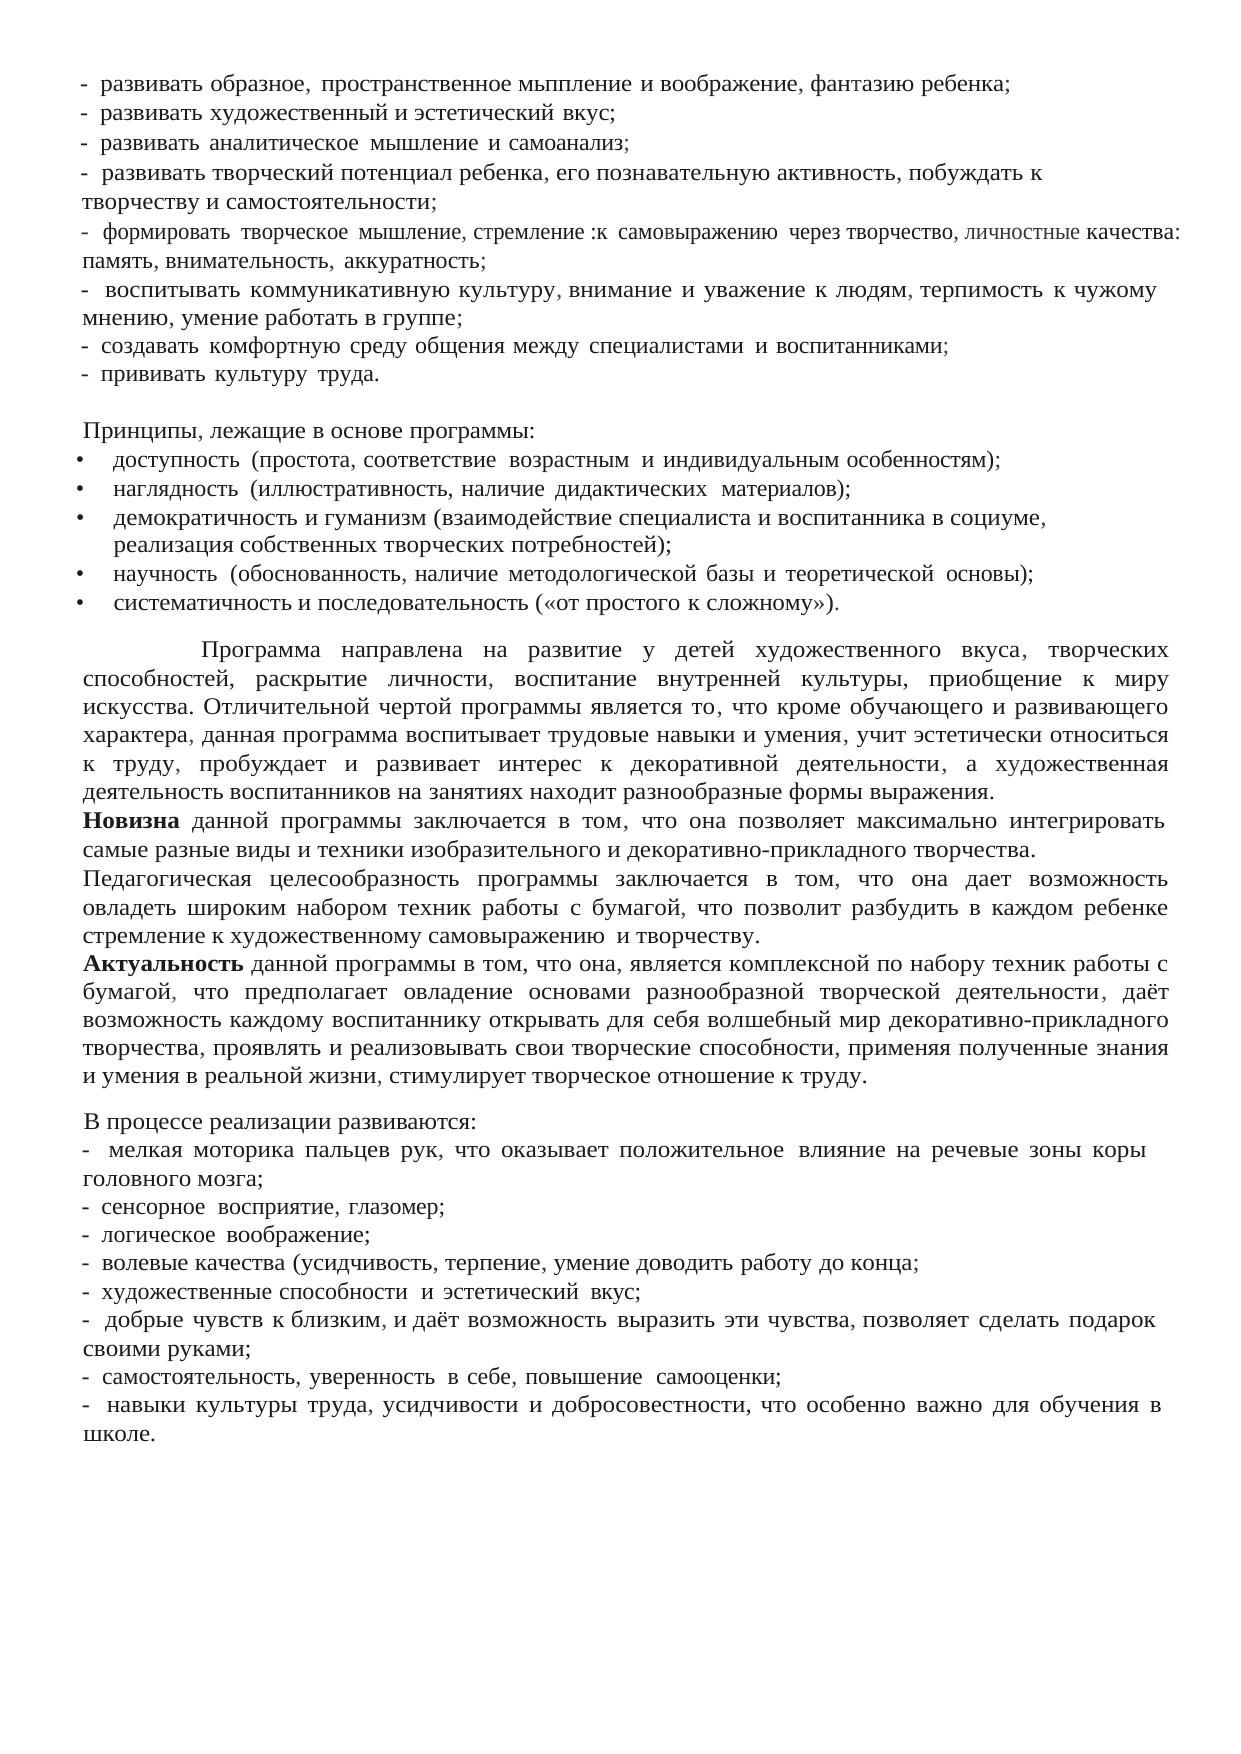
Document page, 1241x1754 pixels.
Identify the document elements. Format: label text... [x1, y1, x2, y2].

list воспитывать коммуникативную культуру, внимание и уважение к людям, терпимость к чужому мнению, умение работать в группе; [81, 275, 1167, 331]
text Актуальность данной программы в том, что она, является комплексной по набору техник работы с бумагой, что предполагает овладение основами разнообразной творческой деятельности, даёт возможность каждому воспитаннику открывать для себя волшебный мир декоративно-прикладного творчества, проявлять и реализовывать свои творческие способности, применяя полученные знания и умения в реальной жизни, стимулирует творческое отношение к труду. [82, 949, 1169, 1088]
text Новизна данной программы заключается в том, что она позволяет максимально интегрировать самые разные виды и техники изобразительного и декоративно-прикладного творчества. [82, 806, 1166, 863]
list волевые качества (усидчивость, терпение, умение доводить работу до конца; [81, 1248, 1192, 1275]
list развивать художественный и эстетический вкус; [80, 98, 1192, 126]
list создавать комфортную среду общения между специалистами и воспитанниками; [81, 332, 1192, 359]
list наглядность (иллюстративность, наличие дидактических материалов); [76, 474, 1192, 502]
list формировать творческое мышление, стремление :к самовыражению через творчество, личностные качества: память, внимательность, аккуратность; [81, 217, 1181, 273]
list сенсорное восприятие, глазомер; [81, 1193, 1192, 1220]
list развивать творческий потенциал ребенка, его познавательную активность, побуждать к творчеству и самостоятельности; [80, 158, 1166, 215]
list доступность (простота, соответствие возрастным и индивидуальным особенностям); [76, 445, 1192, 473]
list логическое воображение; [81, 1220, 1192, 1248]
list демократичность и гуманизм (взаимодействие специалиста и воспитанника в социуме, реализация собственных творческих потребностей); [76, 502, 1167, 558]
text Принципы, лежащие в основе программы: [83, 416, 1192, 444]
list систематичность и последовательность («от простого к сложному»). [76, 588, 1192, 615]
text Программа направлена на развитие у детей художественного вкуса, творческих способностей, раскрытие личности, воспитание внутренней культуры, приобщение к миру искусства. Отличительной чертой программы является то, что кроме обучающего и развивающего характера, данная программа воспитывает трудовые навыки и умения, учит эстетически относиться к труду, пробуждает и развивает интерес к декоративной деятельности, а художественная деятельность воспитанников на занятиях находит разнообразные формы выражения. [83, 635, 1169, 804]
list развивать образное, пространственное мьппление и воображение, фантазию ребенка; [80, 69, 1192, 97]
list самостоятельность, уверенность в себе, повышение самооценки; [81, 1363, 1192, 1390]
list мелкая моторика пальцев рук, что оказывает положительное влияние на речевые зоны коры головного мозга; [82, 1135, 1168, 1192]
list развивать аналитическое мышление и самоанализ; [80, 128, 1192, 156]
list добрые чувств к близким, и даёт возможность выразить эти чувства, позволяет сделать подарок своими руками; [82, 1305, 1167, 1362]
list прививать культуру труда. [81, 359, 1192, 387]
list навыки культуры труда, усидчивости и добросовестности, что особенно важно для обучения в школе. [82, 1390, 1169, 1447]
list художественные способности и эстетический вкус; [82, 1277, 1192, 1304]
list научность (обоснованность, наличие методологической базы и теоретической основы); [76, 559, 1192, 587]
text Педагогическая целесообразность программы заключается в том, что она дает возможность овладеть широким набором техник работы с бумагой, что позволит разбудить в каждом ребенке стремление к художественному самовыражению и творчеству. [82, 864, 1168, 948]
text В процессе реализации развиваются: [64, 1107, 1192, 1135]
